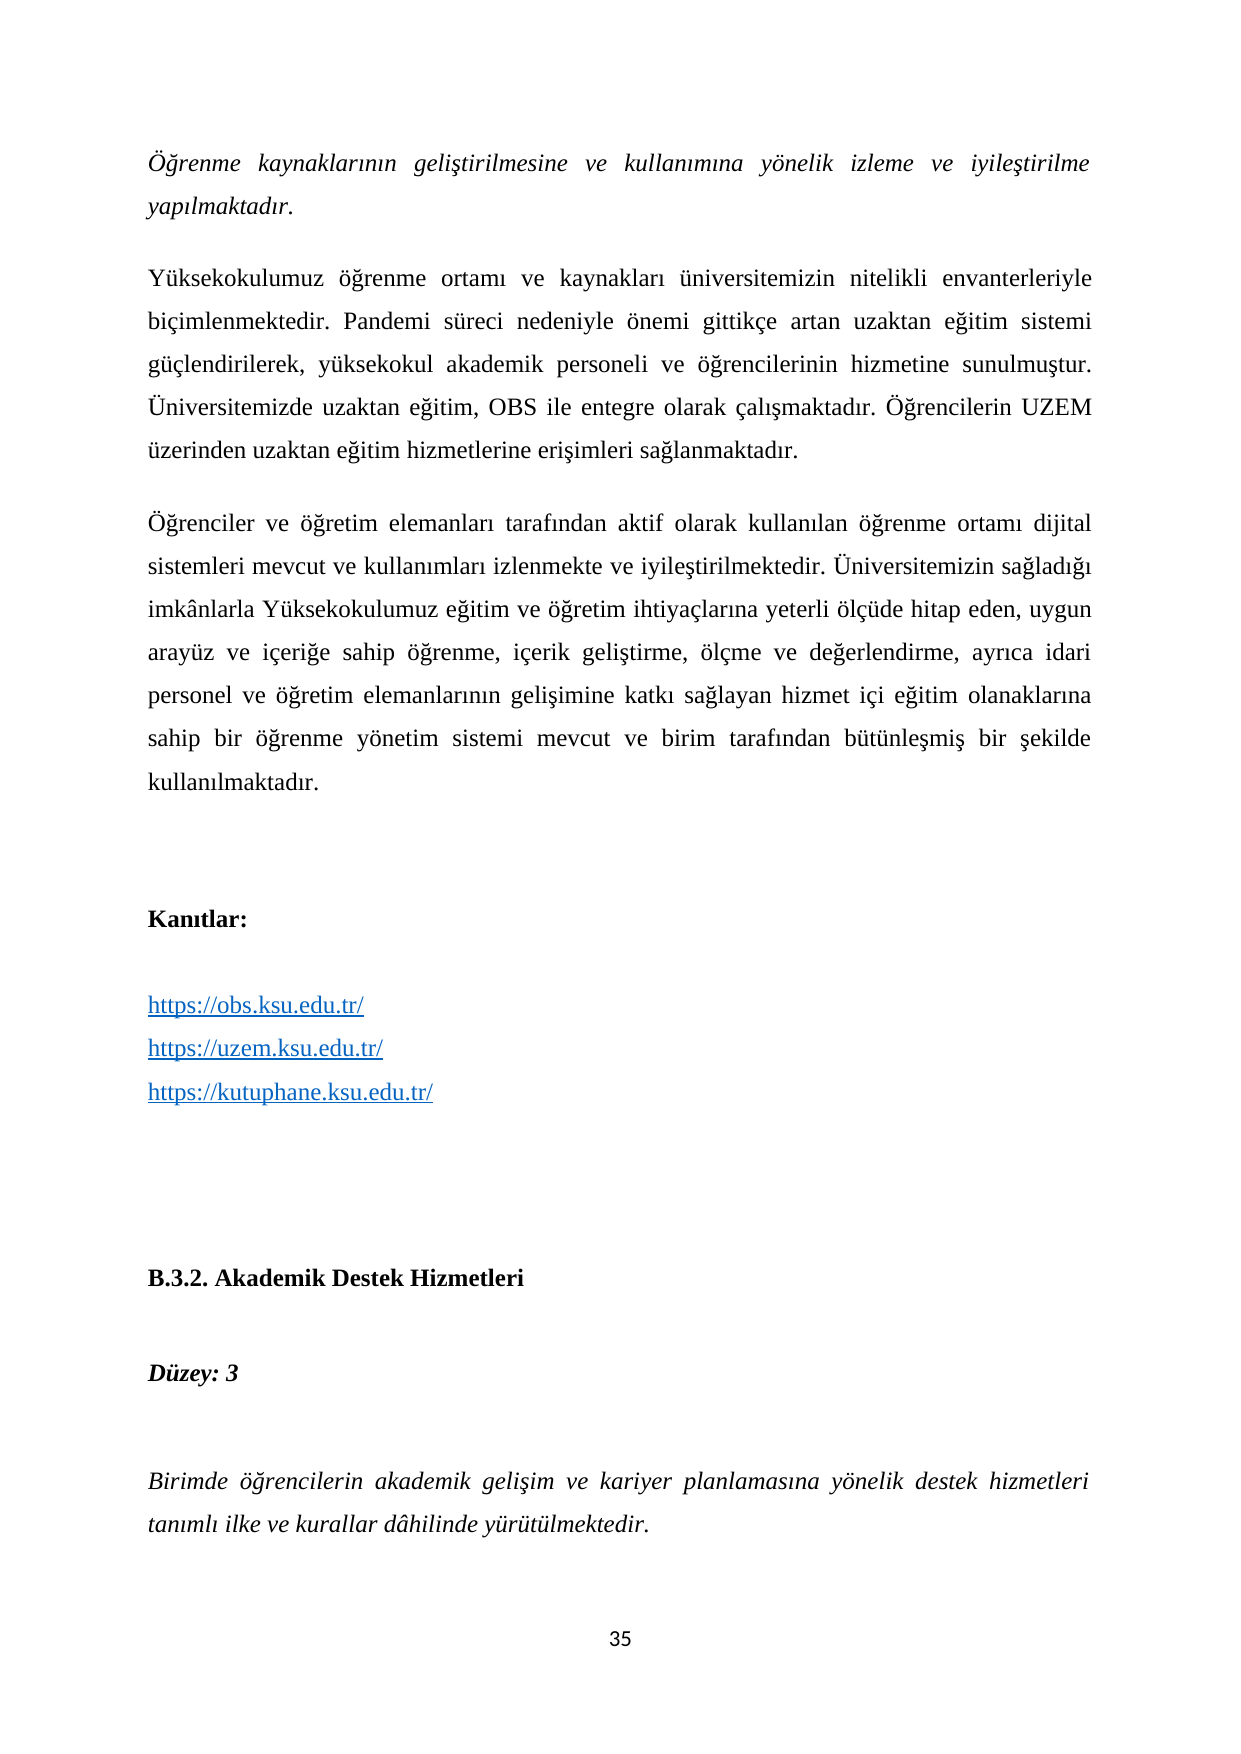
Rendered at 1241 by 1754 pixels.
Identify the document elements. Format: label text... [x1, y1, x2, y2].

text Kanıtlar: [148, 904, 1093, 933]
text https://uzem.ksu.edu.tr/ [148, 1033, 1093, 1062]
text B.3.2. Akademik Destek Hizmetleri [148, 1263, 1093, 1292]
text https://obs.ksu.edu.tr/ [148, 990, 1093, 1019]
text Öğrenme kaynaklarının geliştirilmesine ve kullanımına yönelik izleme ve iyileştirilme yapılmaktadır. [148, 148, 1093, 219]
text Öğrenciler ve öğretim elemanları tarafından aktif olarak kullanılan öğrenme ortamı dijital sistemleri mevcut ve kullanımları izlenmekte ve iyileştirilmektedir. Üniversitemizin sağladığı imkânlarla Yüksekokulumuz eğitim ve öğretim ihtiyaçlarına yeterli ölçüde hitap eden, uygun arayüz ve içeriğe sahip öğrenme, içerik geliştirme, ölçme ve değerlendirme, ayrıca idari personel ve öğretim elemanlarının gelişimine katkı sağlayan hizmet içi eğitim olanaklarına sahip bir öğrenme yönetim sistemi mevcut ve birim tarafından bütünleşmiş bir şekilde kullanılmaktadır. [148, 508, 1093, 795]
text Birimde öğrencilerin akademik gelişim ve kariyer planlamasına yönelik destek hizmetleri tanımlı ilke ve kurallar dâhilinde yürütülmektedir. [148, 1466, 1093, 1538]
text https://kutuphane.ksu.edu.tr/ [148, 1077, 1093, 1105]
text Yüksekokulumuz öğrenme ortamı ve kaynakları üniversitemizin nitelikli envanterleriyle biçimlenmektedir. Pandemi süreci nedeniyle önemi gittikçe artan uzaktan eğitim sistemi güçlendirilerek, yüksekokul akademik personeli ve öğrencilerinin hizmetine sunulmuştur. Üniversitemizde uzaktan eğitim, OBS ile entegre olarak çalışmaktadır. Öğrencilerin UZEM üzerinden uzaktan eğitim hizmetlerine erişimleri sağlanmaktadır. [148, 263, 1093, 464]
text Düzey: 3 [148, 1358, 1093, 1387]
